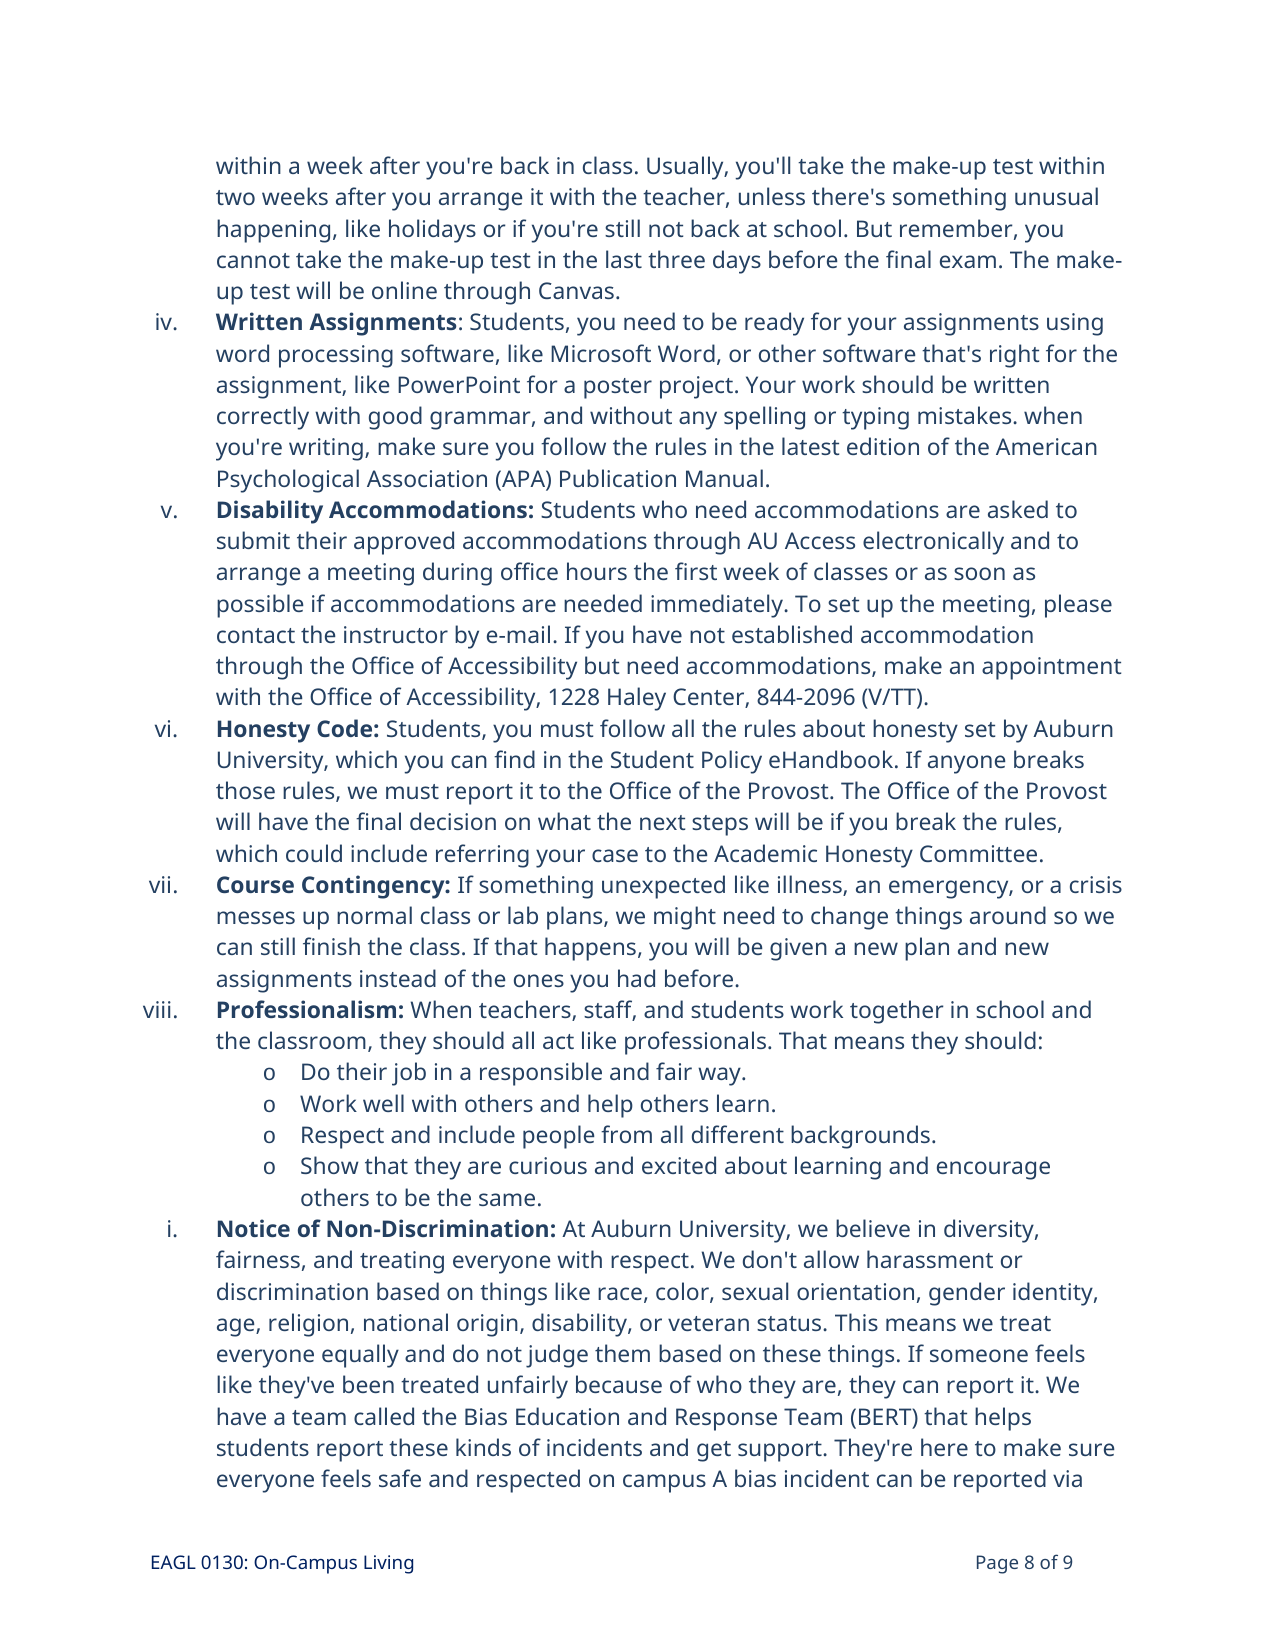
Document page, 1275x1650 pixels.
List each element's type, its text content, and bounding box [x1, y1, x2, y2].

list Course Contingency: If something unexpected like illness, an emergency, or a crisis messes up normal class or lab plans, we might need to change things around so we can still finish the class. If that happens, you will be given a new plan and new assignments instead of the ones you had before. [178, 869, 1125, 994]
list Do their job in a responsible and fair way. [262, 1056, 1125, 1088]
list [178, 1213, 1125, 1494]
list Written Assignments: Students, you need to be ready for your assignments using word processing software, like Microsoft Word, or other software that's right for the assignment, like PowerPoint for a poster project. Your work should be written correctly with good grammar, and without any spelling or typing mistakes. when you're writing, make sure you follow the rules in the latest edition of the American Psychological Association (APA) Publication Manual. [178, 306, 1125, 494]
list Honesty Code: Students, you must follow all the rules about honesty set by Auburn University, which you can find in the Student Policy eHandbook. If anyone breaks those rules, we must report it to the Office of the Provost. The Office of the Provost will have the final decision on what the next steps will be if you break the rules, which could include referring your case to the Academic Honesty Committee. [178, 712, 1125, 869]
list Professionalism: When teachers, staff, and students work together in school and the classroom, they should all act like professionals. That means they should: [178, 994, 1125, 1056]
list Work well with others and help others learn. [262, 1088, 1125, 1119]
list Show that they are curious and excited about learning and encourage others to be the same. [262, 1150, 1125, 1213]
list Disability Accommodations: Students who need accommodations are asked to submit their approved accommodations through AU Access electronically and to arrange a meeting during office hours the first week of classes or as soon as possible if accommodations are needed immediately. To set up the meeting, please contact the instructor by e-mail. If you have not established accommodation through the Office of Accessibility but need accommodations, make an appointment with the Office of Accessibility, 1228 Haley Center, 844-2096 (V/TT). [178, 494, 1125, 712]
list Respect and include people from all different backgrounds. [262, 1119, 1125, 1150]
